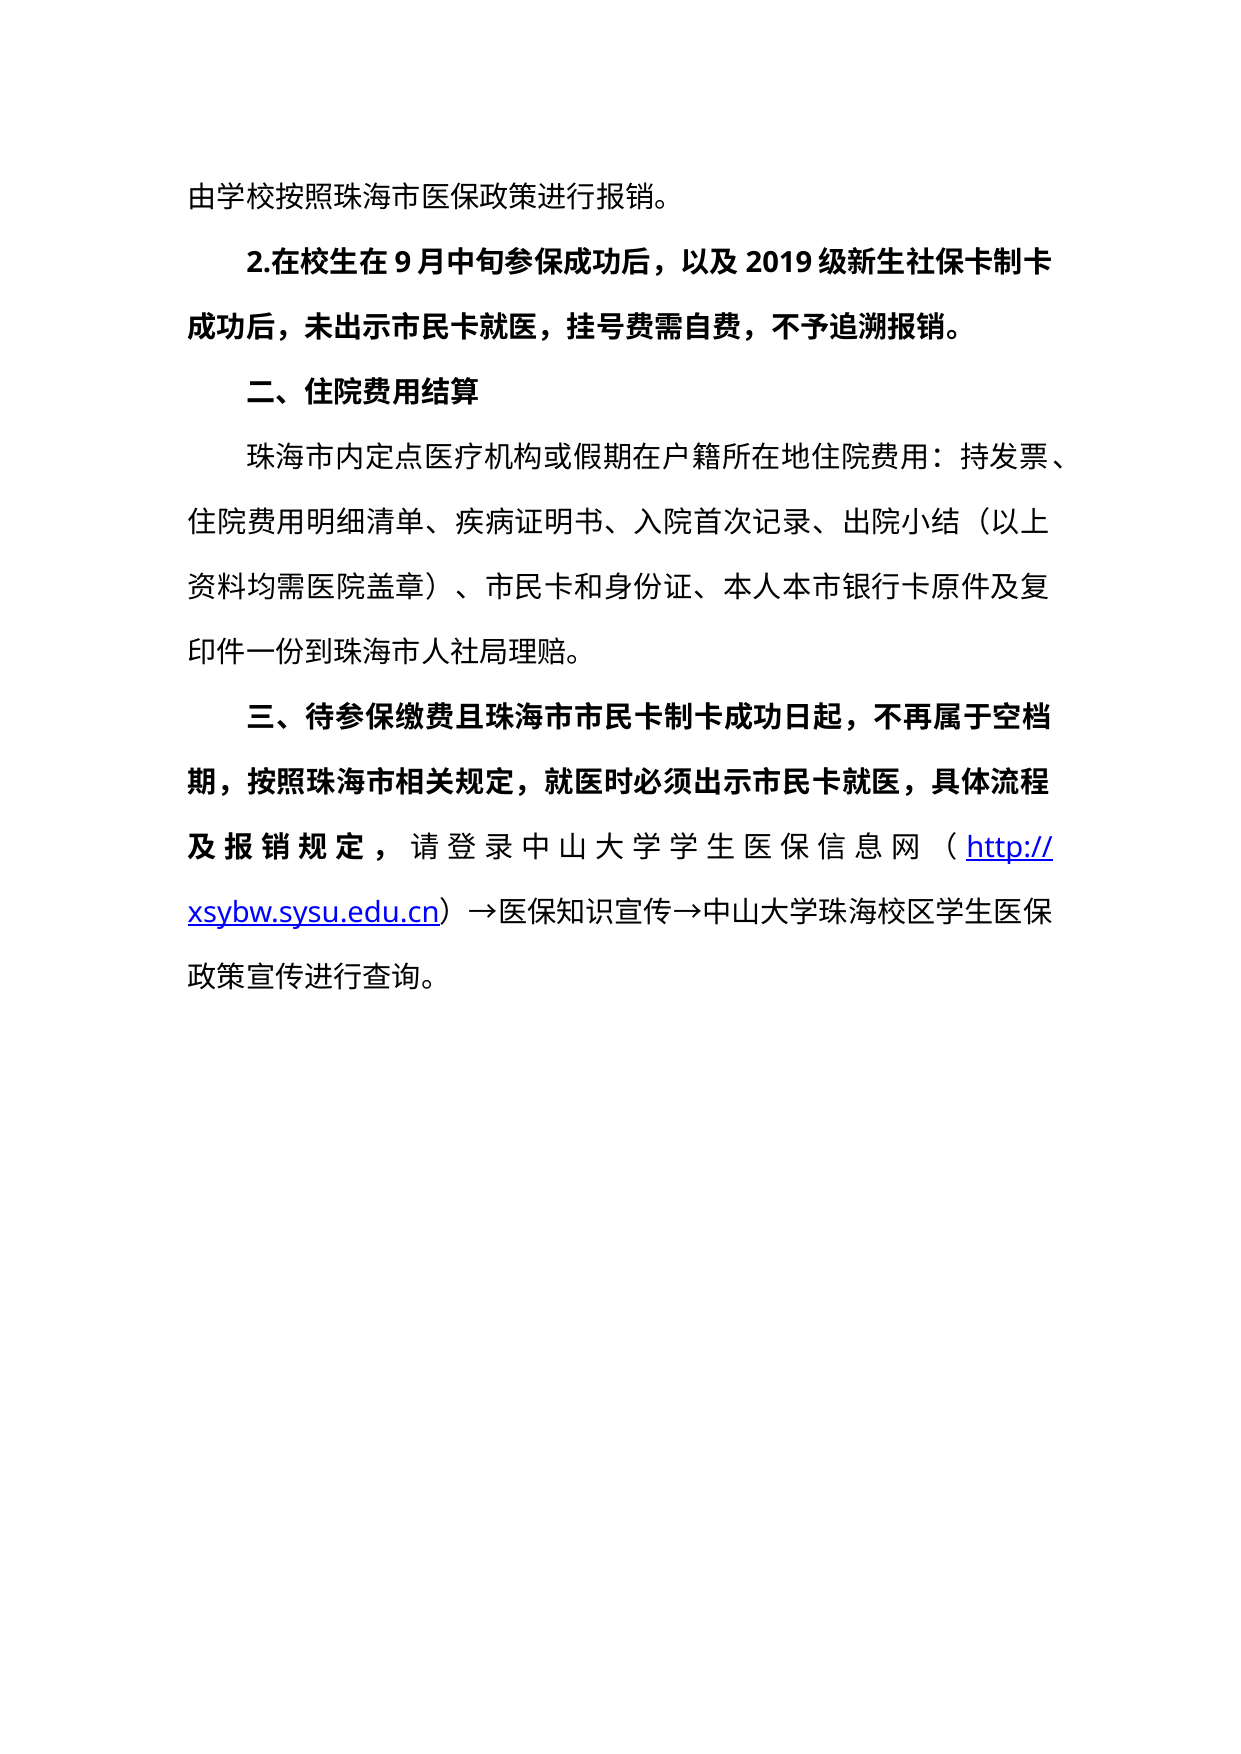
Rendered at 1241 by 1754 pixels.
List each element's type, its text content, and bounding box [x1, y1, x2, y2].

text 三、待参保缴费且珠海市市民卡制卡成功日起，不再属于空档期，按照珠海市相关规定，就医时必须出示市民卡就医，具体流程及报销规定，请登录中山大学学生医保信息网（http://xsybw.sysu.edu.cn）→医保知识宣传→中山大学珠海校区学生医保政策宣传进行查询。 [187, 682, 1053, 1007]
text 二、住院费用结算 [187, 357, 1053, 422]
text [187, 162, 1053, 227]
text 珠海市内定点医疗机构或假期在户籍所在地住院费用：持发票、住院费用明细清单、疾病证明书、入院首次记录、出院小结（以上资料均需医院盖章）、市民卡和身份证、本人本市银行卡原件及复印件一份到珠海市人社局理赔。 [187, 422, 1053, 682]
text 2.在校生在9月中旬参保成功后，以及2019级新生社保卡制卡成功后，未出示市民卡就医，挂号费需自费，不予追溯报销。 [187, 227, 1053, 357]
